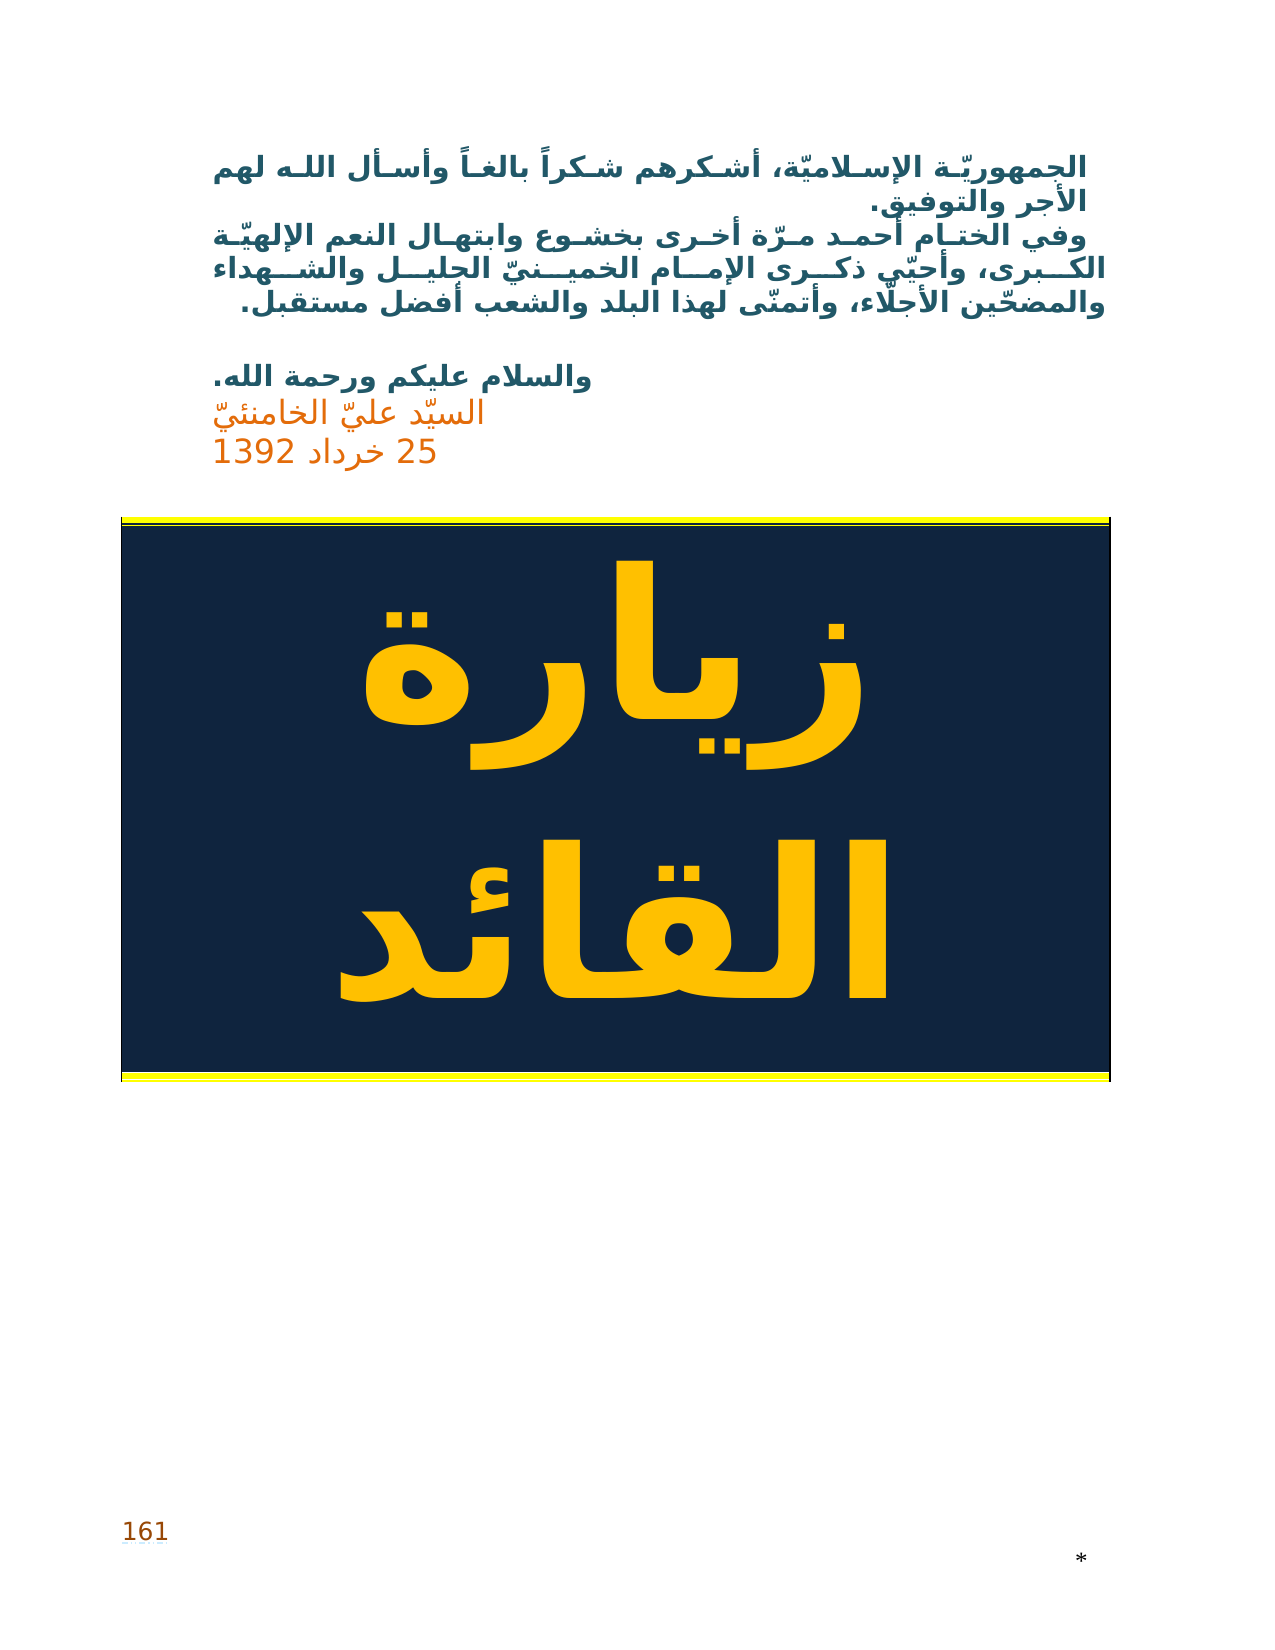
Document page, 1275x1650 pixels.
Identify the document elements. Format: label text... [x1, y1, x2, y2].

text وفي الختام أحمد مرّة أخرى بخشوع وابتهال النعم الإلهيّة الكبرى، وأحيّي ذكرى الإمام الخمينيّ الجليل والشهداء والمضحّين الأجلّاء، وأتمنّى لهذا البلد والشعب أفضل مستقبل. [212, 218, 1106, 320]
text 25 خرداد 1392 [212, 432, 1106, 471]
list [212, 150, 1087, 218]
table_header زيارة القائد [122, 526, 1109, 1072]
text السيّد عليّ الخامنئيّ [212, 393, 1106, 432]
text والسلام عليكم ورحمة الله. [212, 359, 1106, 393]
